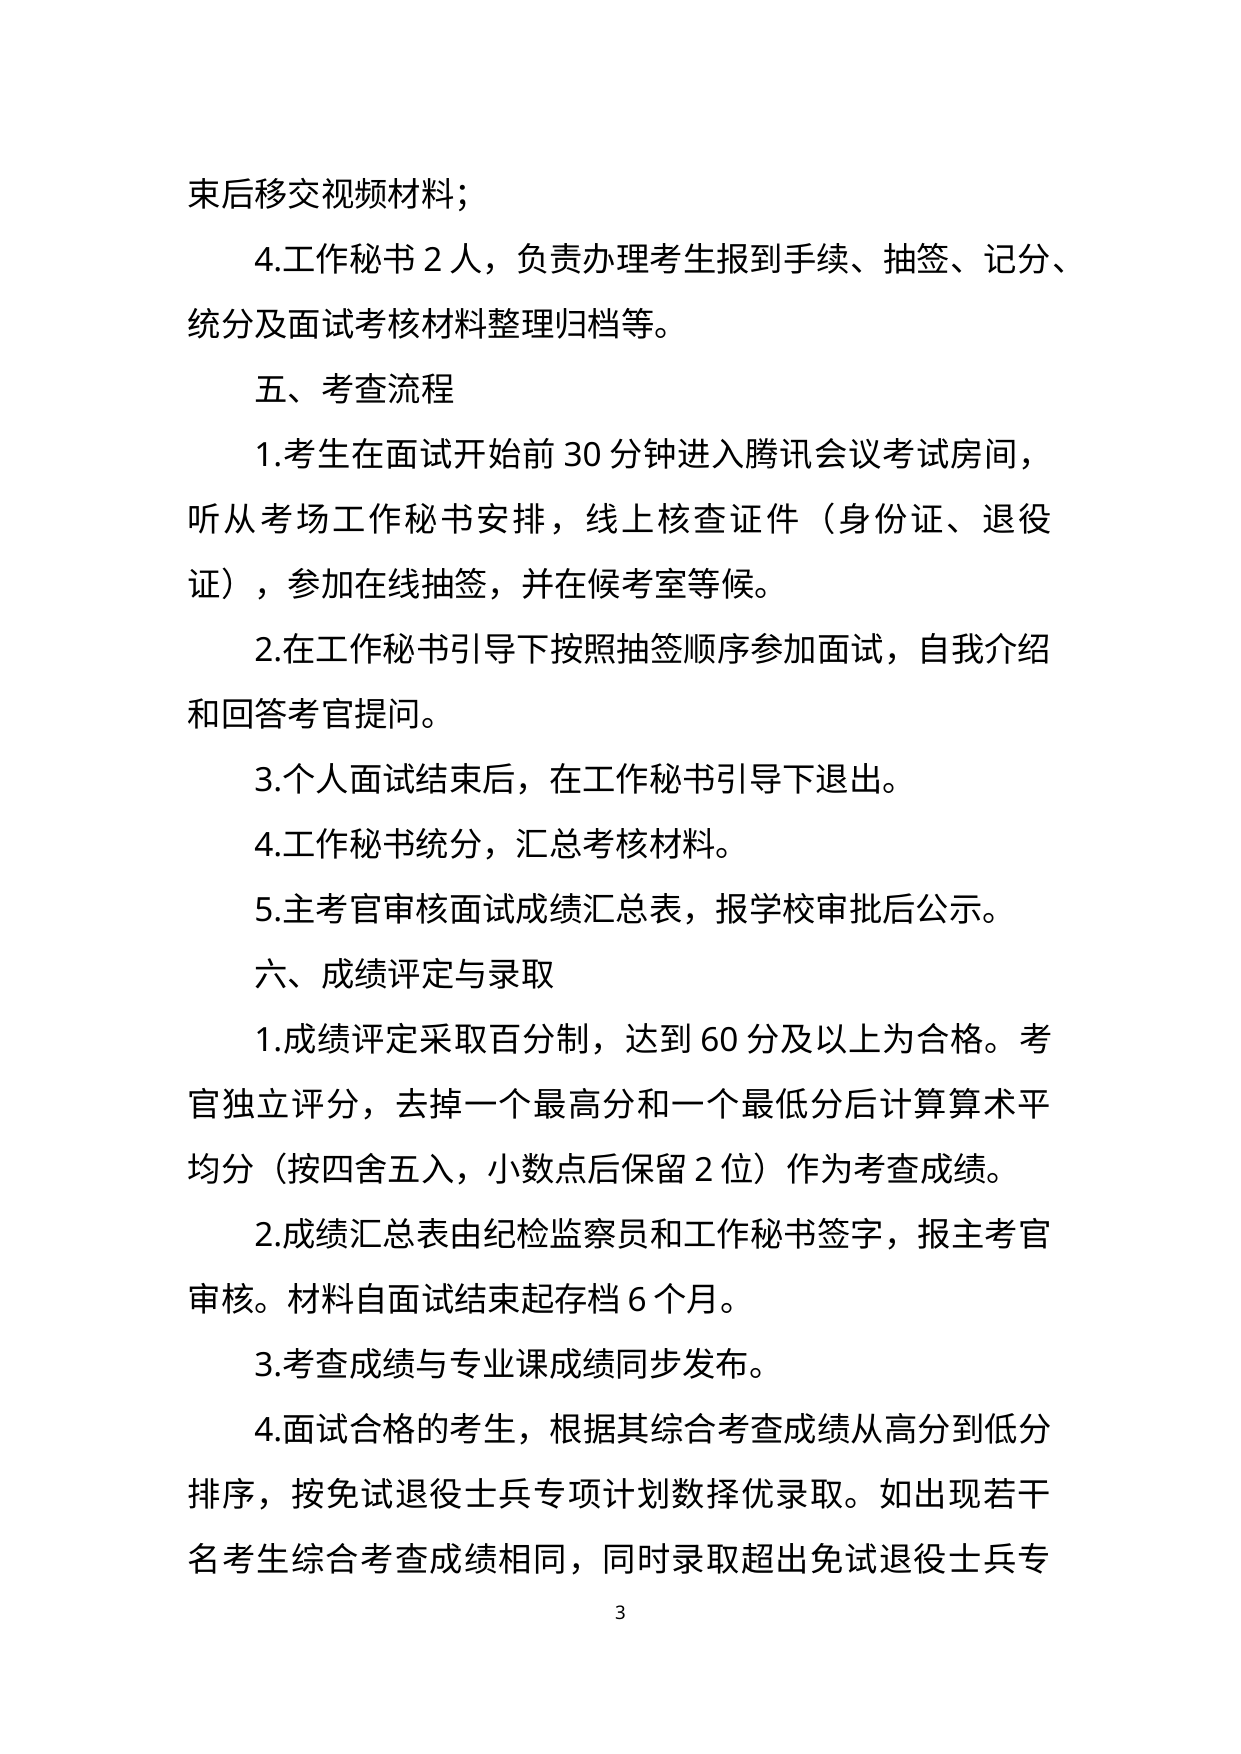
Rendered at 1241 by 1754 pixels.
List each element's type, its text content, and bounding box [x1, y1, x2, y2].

text 1.成绩评定采取百分制，达到60分及以上为合格。考官独立评分，去掉一个最高分和一个最低分后计算算术平均分（按四舍五入，小数点后保留2位）作为考查成绩。 [187, 1005, 1053, 1200]
text 5.主考官审核面试成绩汇总表，报学校审批后公示。 [187, 875, 1053, 940]
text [187, 160, 1053, 225]
text 4.工作秘书2人，负责办理考生报到手续、抽签、记分、统分及面试考核材料整理归档等。 [187, 225, 1053, 355]
text 2.在工作秘书引导下按照抽签顺序参加面试，自我介绍和回答考官提问。 [187, 615, 1053, 745]
text 3.个人面试结束后，在工作秘书引导下退出。 [187, 745, 1053, 810]
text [187, 1395, 1053, 1590]
text 五、考查流程 [187, 355, 1053, 420]
text 1.考生在面试开始前30分钟进入腾讯会议考试房间，听从考场工作秘书安排，线上核查证件（身份证、退役证），参加在线抽签，并在候考室等候。 [187, 420, 1053, 615]
text 4.工作秘书统分，汇总考核材料。 [187, 810, 1053, 875]
text 3.考查成绩与专业课成绩同步发布。 [187, 1330, 1053, 1395]
text 六、成绩评定与录取 [187, 940, 1053, 1005]
text 2.成绩汇总表由纪检监察员和工作秘书签字，报主考官审核。材料自面试结束起存档6个月。 [187, 1200, 1053, 1330]
